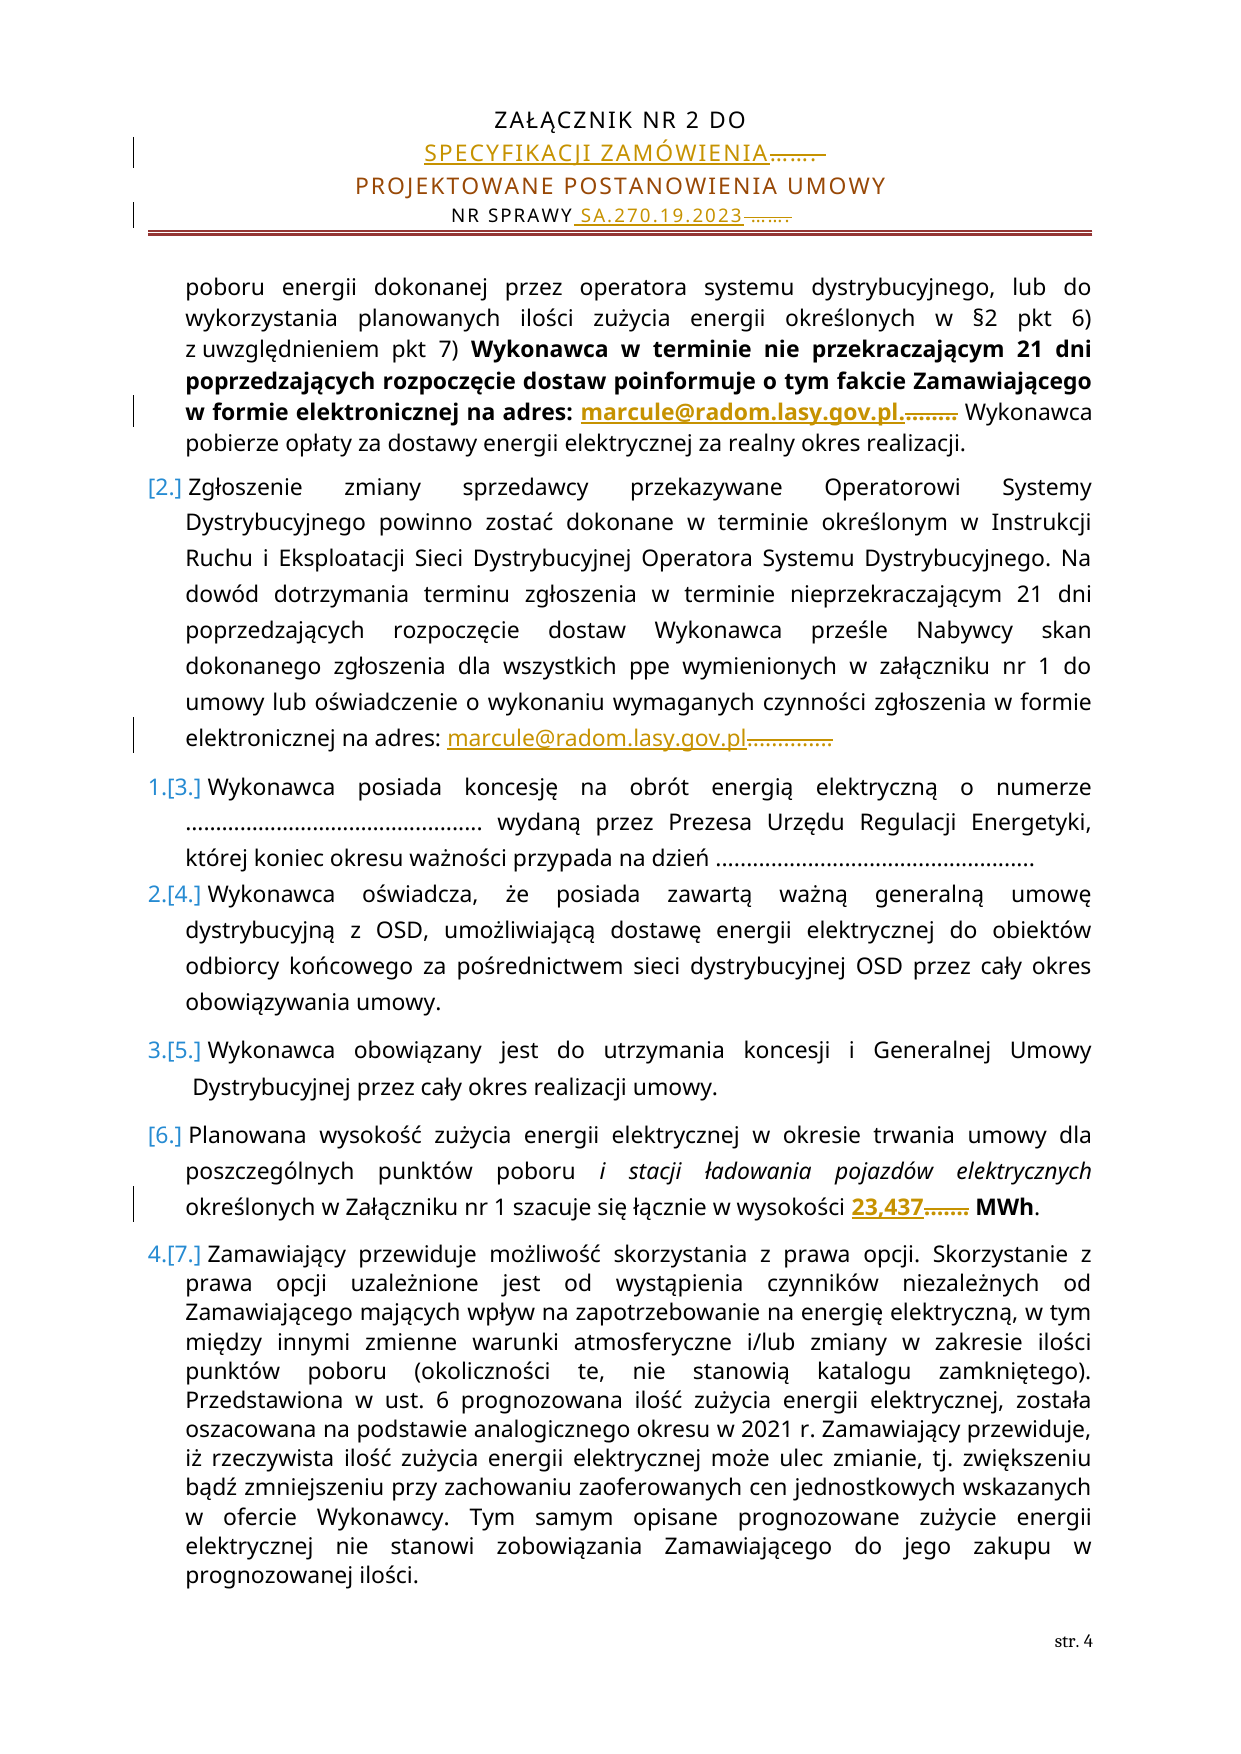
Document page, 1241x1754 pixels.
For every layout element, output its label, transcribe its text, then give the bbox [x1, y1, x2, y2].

list Wykonawca oświadcza, że posiada zawartą ważną generalną umowę dystrybucyjną z OSD, umożliwiającą dostawę energii elektrycznej do obiektów odbiorcy końcowego za pośrednictwem sieci dystrybucyjnej OSD przez cały okres obowiązywania umowy. [148, 878, 1092, 1017]
list Wykonawca obowiązany jest do utrzymania koncesji i Generalnej Umowy Dystrybucyjnej przez cały okres realizacji umowy. [148, 1034, 1092, 1102]
list Zgłoszenie zmiany sprzedawcy przekazywane Operatorowi Systemy Dystrybucyjnego powinno zostać dokonane w terminie określonym w Instrukcji Ruchu i Eksploatacji Sieci Dystrybucyjnej Operatora Systemu Dystrybucyjnego. Na dowód dotrzymania terminu zgłoszenia w terminie nieprzekraczającym 21 dni poprzedzających rozpoczęcie dostaw Wykonawca prześle Nabywcy skan dokonanego zgłoszenia dla wszystkich ppe wymienionych w załączniku nr 1 do umowy lub oświadczenie o wykonaniu wymaganych czynności zgłoszenia w formie elektronicznej na adres: [148, 470, 1092, 753]
list Zamawiający przewiduje możliwość skorzystania z prawa opcji. Skorzystanie z prawa opcji uzależnione jest od wystąpienia czynników niezależnych od Zamawiającego mających wpływ na zapotrzebowanie na energię elektryczną, w tym między innymi zmienne warunki atmosferyczne i/lub zmiany w zakresie ilości punktów poboru (okoliczności te, nie stanowią katalogu zamkniętego). Przedstawiona w ust. 6 prognozowana ilość zużycia energii elektrycznej, została oszacowana na podstawie analogicznego okresu w 2021 r. Zamawiający przewiduje, iż rzeczywista ilość zużycia energii elektrycznej może ulec zmianie, tj. zwiększeniu bądź zmniejszeniu przy zachowaniu zaoferowanych cen jednostkowych wskazanych w ofercie Wykonawcy. Tym samym opisane prognozowane zużycie energii elektrycznej nie stanowi zobowiązania Zamawiającego do jego zakupu w prognozowanej ilości. [148, 1239, 1092, 1589]
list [148, 270, 1092, 458]
list Wykonawca posiada koncesję na obrót energią elektryczną o numerze ………………………………............. wydaną przez Prezesa Urzędu Regulacji Energetyki, której koniec okresu ważności przypada na dzień .................................................... [148, 770, 1092, 873]
list Planowana wysokość zużycia energii elektrycznej w okresie trwania umowy dla poszczególnych punktów poboru i stacji ładowania pojazdów elektrycznych określonych w Załączniku nr 1 szacuje się łącznie w wysokości MWh. [148, 1119, 1092, 1222]
